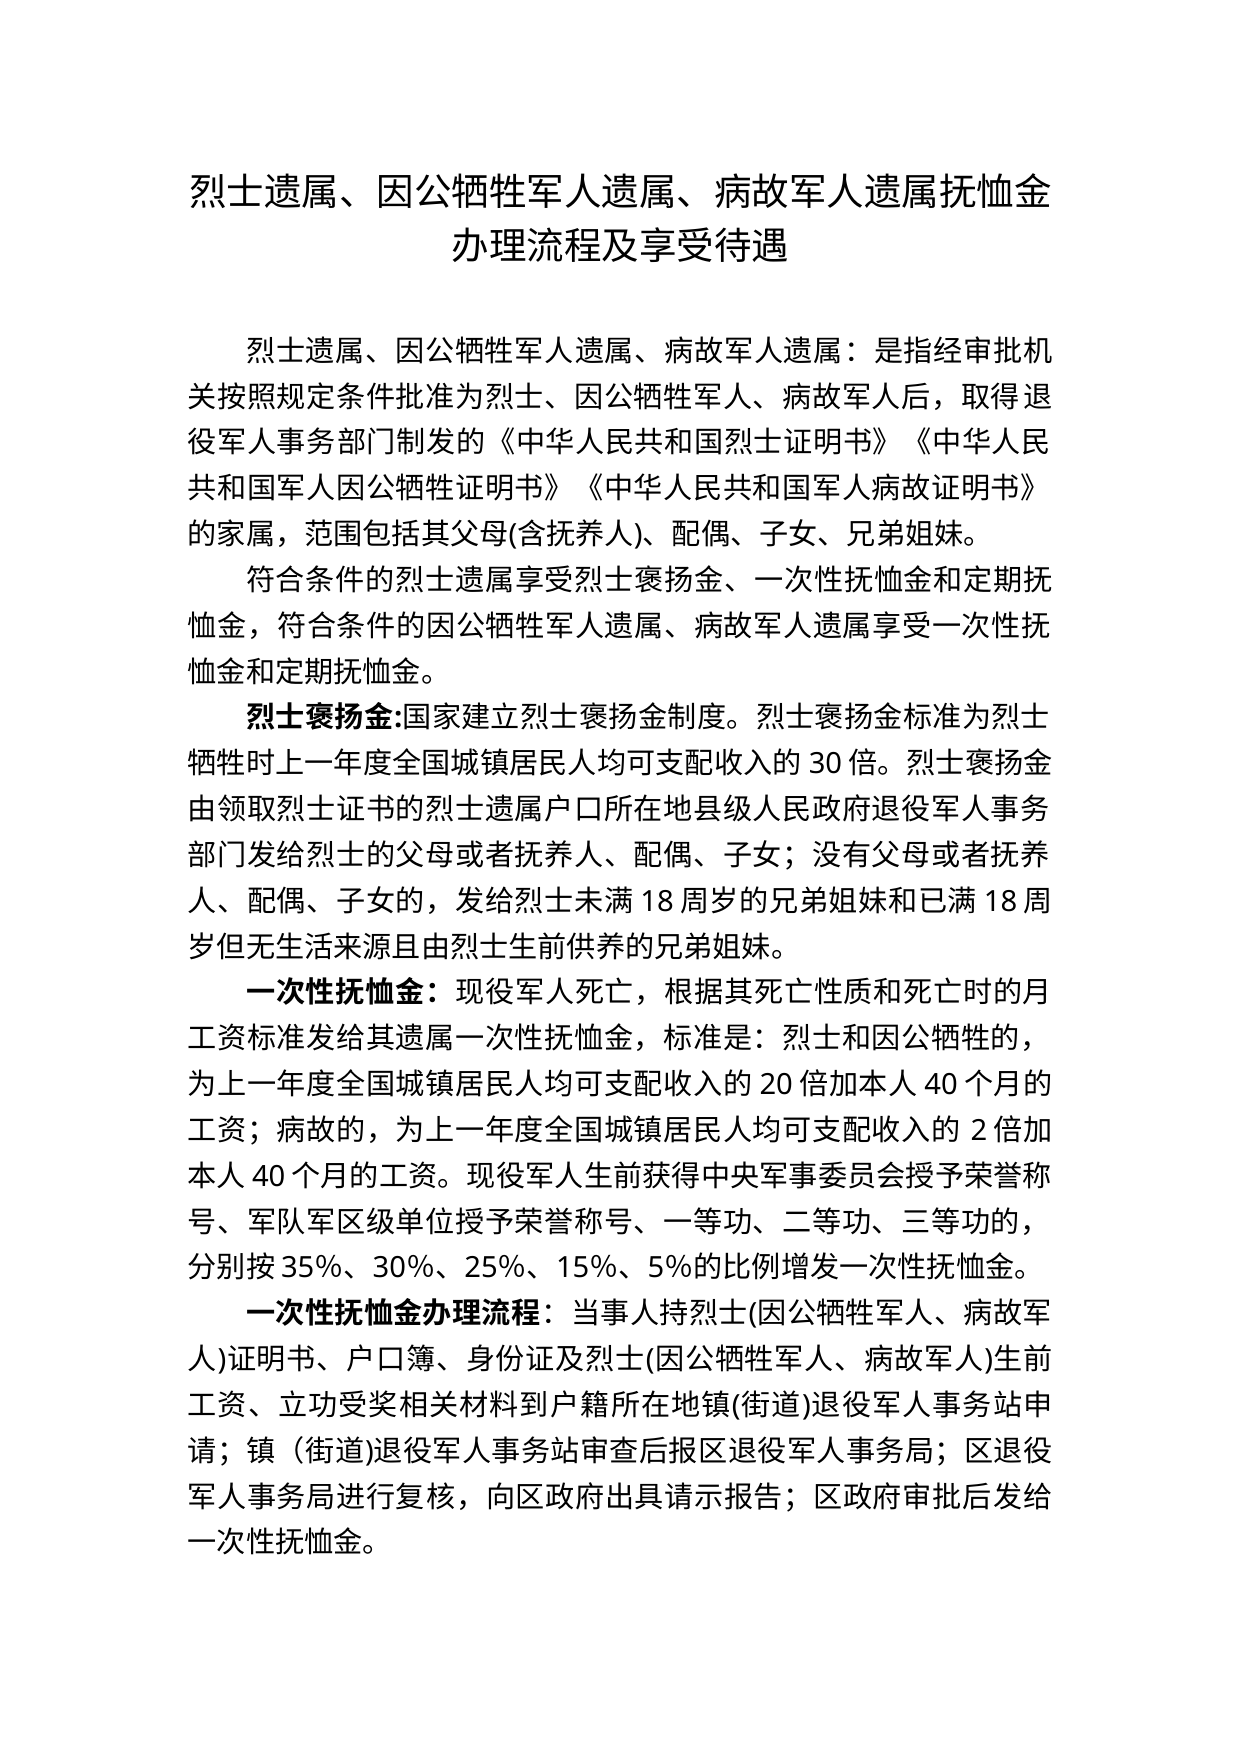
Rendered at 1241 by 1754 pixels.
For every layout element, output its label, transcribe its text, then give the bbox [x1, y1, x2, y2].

text 办理流程及享受待遇 [187, 216, 1053, 270]
list 一次性抚恤金办理流程：当事人持烈士(因公牺牲军人、病故军人)证明书、户口簿、身份证及烈士(因公牺牲军人、病故军人)生前工资、立功受奖相关材料到户籍所在地镇(街道)退役军人事务站申请；镇（街道)退役军人事务站审查后报区退役军人事务局；区退役军人事务局进行复核，向区政府出具请示报告；区政府审批后发给一次性抚恤金。 [187, 1287, 1053, 1562]
list 一次性抚恤金：现役军人死亡，根据其死亡性质和死亡时的月工资标准发给其遗属一次性抚恤金，标准是：烈士和因公牺牲的，为上一年度全国城镇居民人均可支配收入的20倍加本人40个月的工资；病故的，为上一年度全国城镇居民人均可支配收入的2倍加本人40个月的工资。现役军人生前获得中央军事委员会授予荣誉称号、军队军区级单位授予荣誉称号、一等功、二等功、三等功的，分别按35％、30％、25％、15％、5％的比例增发一次性抚恤金。 [187, 966, 1053, 1287]
text 烈士遗属、因公牺牲军人遗属、病故军人遗属：是指经审批机关按照规定条件批准为烈士、因公牺牲军人、病故军人后，取得退役军人事务部门制发的《中华人民共和国烈士证明书》《中华人民共和国军人因公牺牲证明书》《中华人民共和国军人病故证明书》的家属，范围包括其父母(含抚养人)、配偶、子女、兄弟姐妹。 [187, 324, 1053, 554]
text 符合条件的烈士遗属享受烈士褒扬金、一次性抚恤金和定期抚恤金，符合条件的因公牺牲军人遗属、病故军人遗属享受一次性抚恤金和定期抚恤金。 [187, 554, 1053, 691]
list 烈士褒扬金:国家建立烈士褒扬金制度。烈士褒扬金标准为烈士牺牲时上一年度全国城镇居民人均可支配收入的30倍。烈士褒扬金由领取烈士证书的烈士遗属户口所在地县级人民政府退役军人事务部门发给烈士的父母或者抚养人、配偶、子女；没有父母或者抚养人、配偶、子女的，发给烈士未满18周岁的兄弟姐妹和已满18周岁但无生活来源且由烈士生前供养的兄弟姐妹。 [187, 691, 1053, 966]
text 烈士遗属、因公牺牲军人遗属、病故军人遗属抚恤金 [187, 162, 1053, 216]
